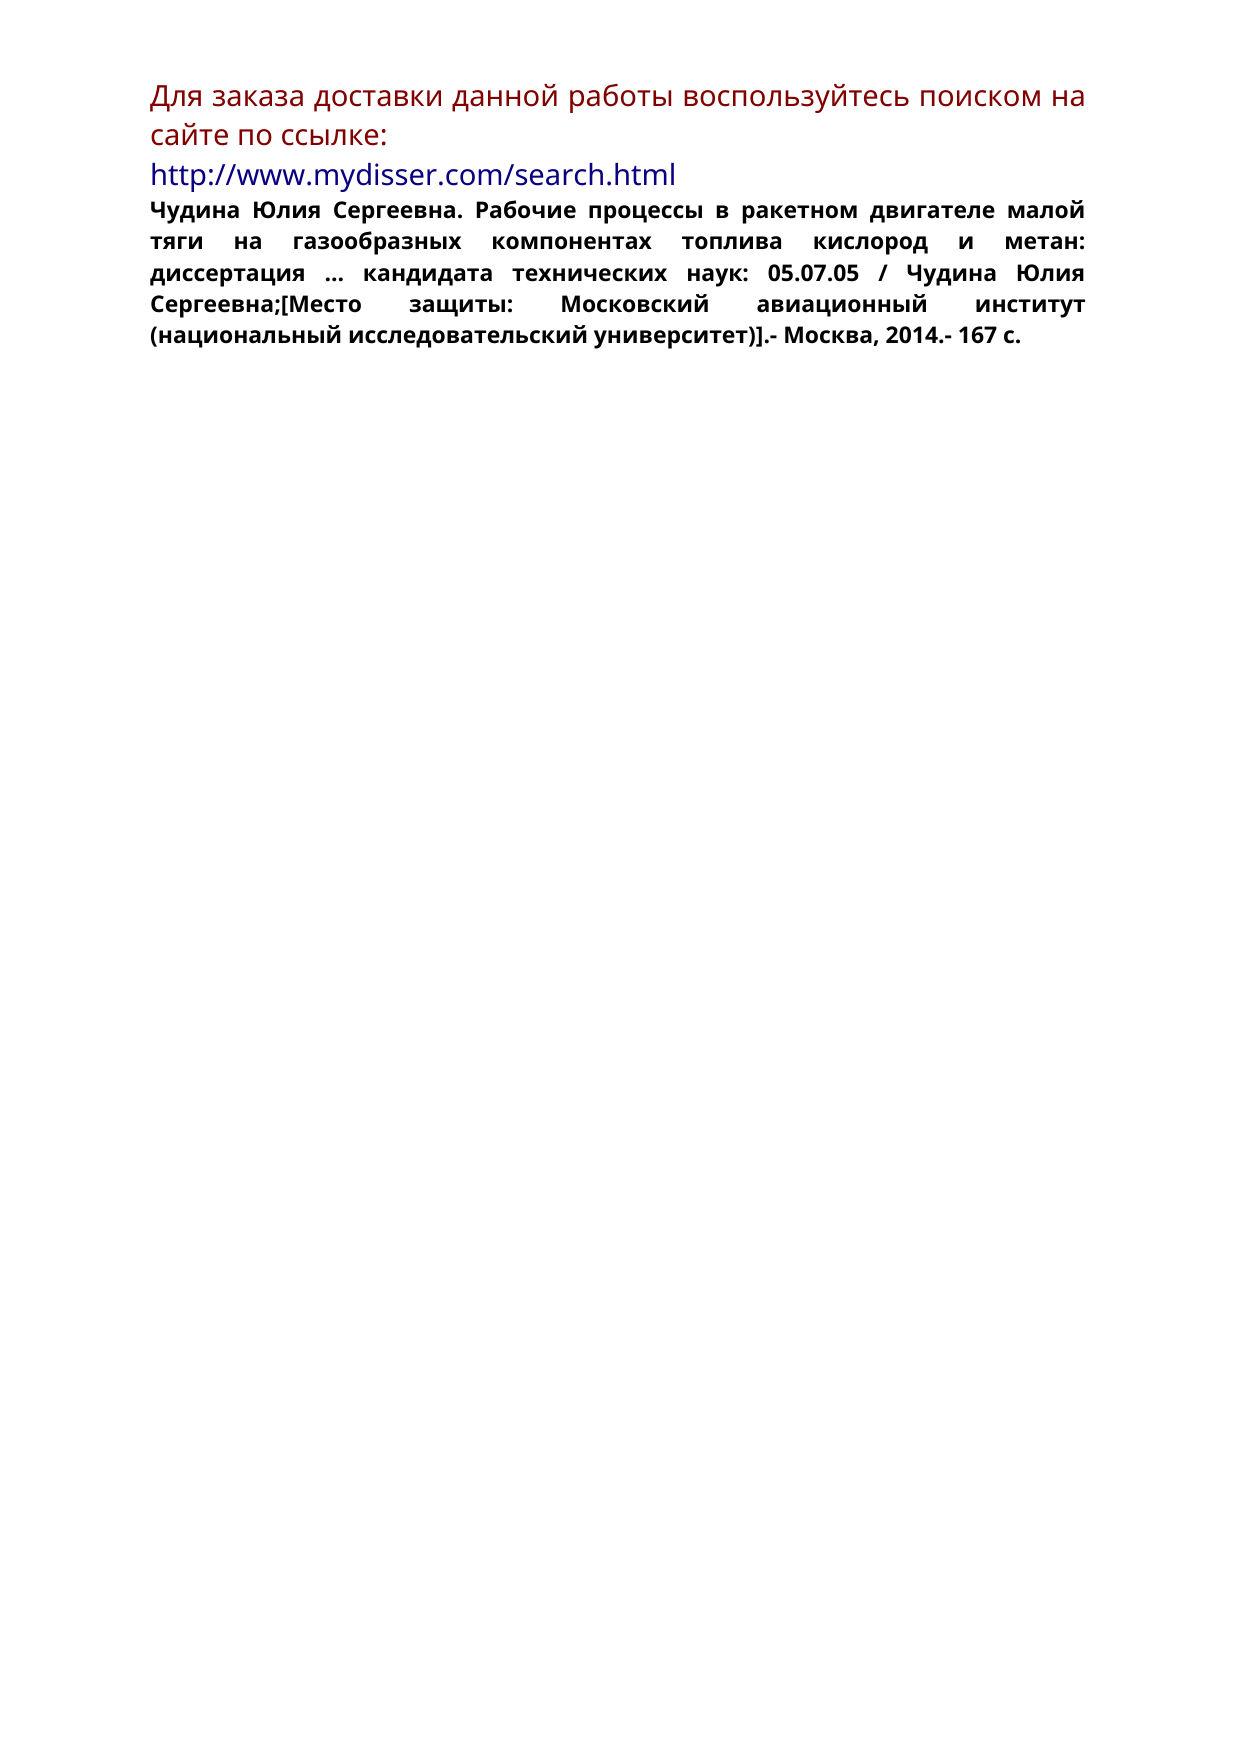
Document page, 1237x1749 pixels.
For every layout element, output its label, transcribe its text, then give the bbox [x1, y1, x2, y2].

text Чудина Юлия Сергеевна. Рабочие процессы в ракетном двигателе малой тяги на газообразных компонентах топлива кислород и метан: диссертация ... кандидата технических наук: 05.07.05 / Чудина Юлия Сергеевна;[Место защиты: Московский авиационный институт (национальный исследовательский университет)].- Москва, 2014.- 167 с. [150, 194, 1086, 350]
